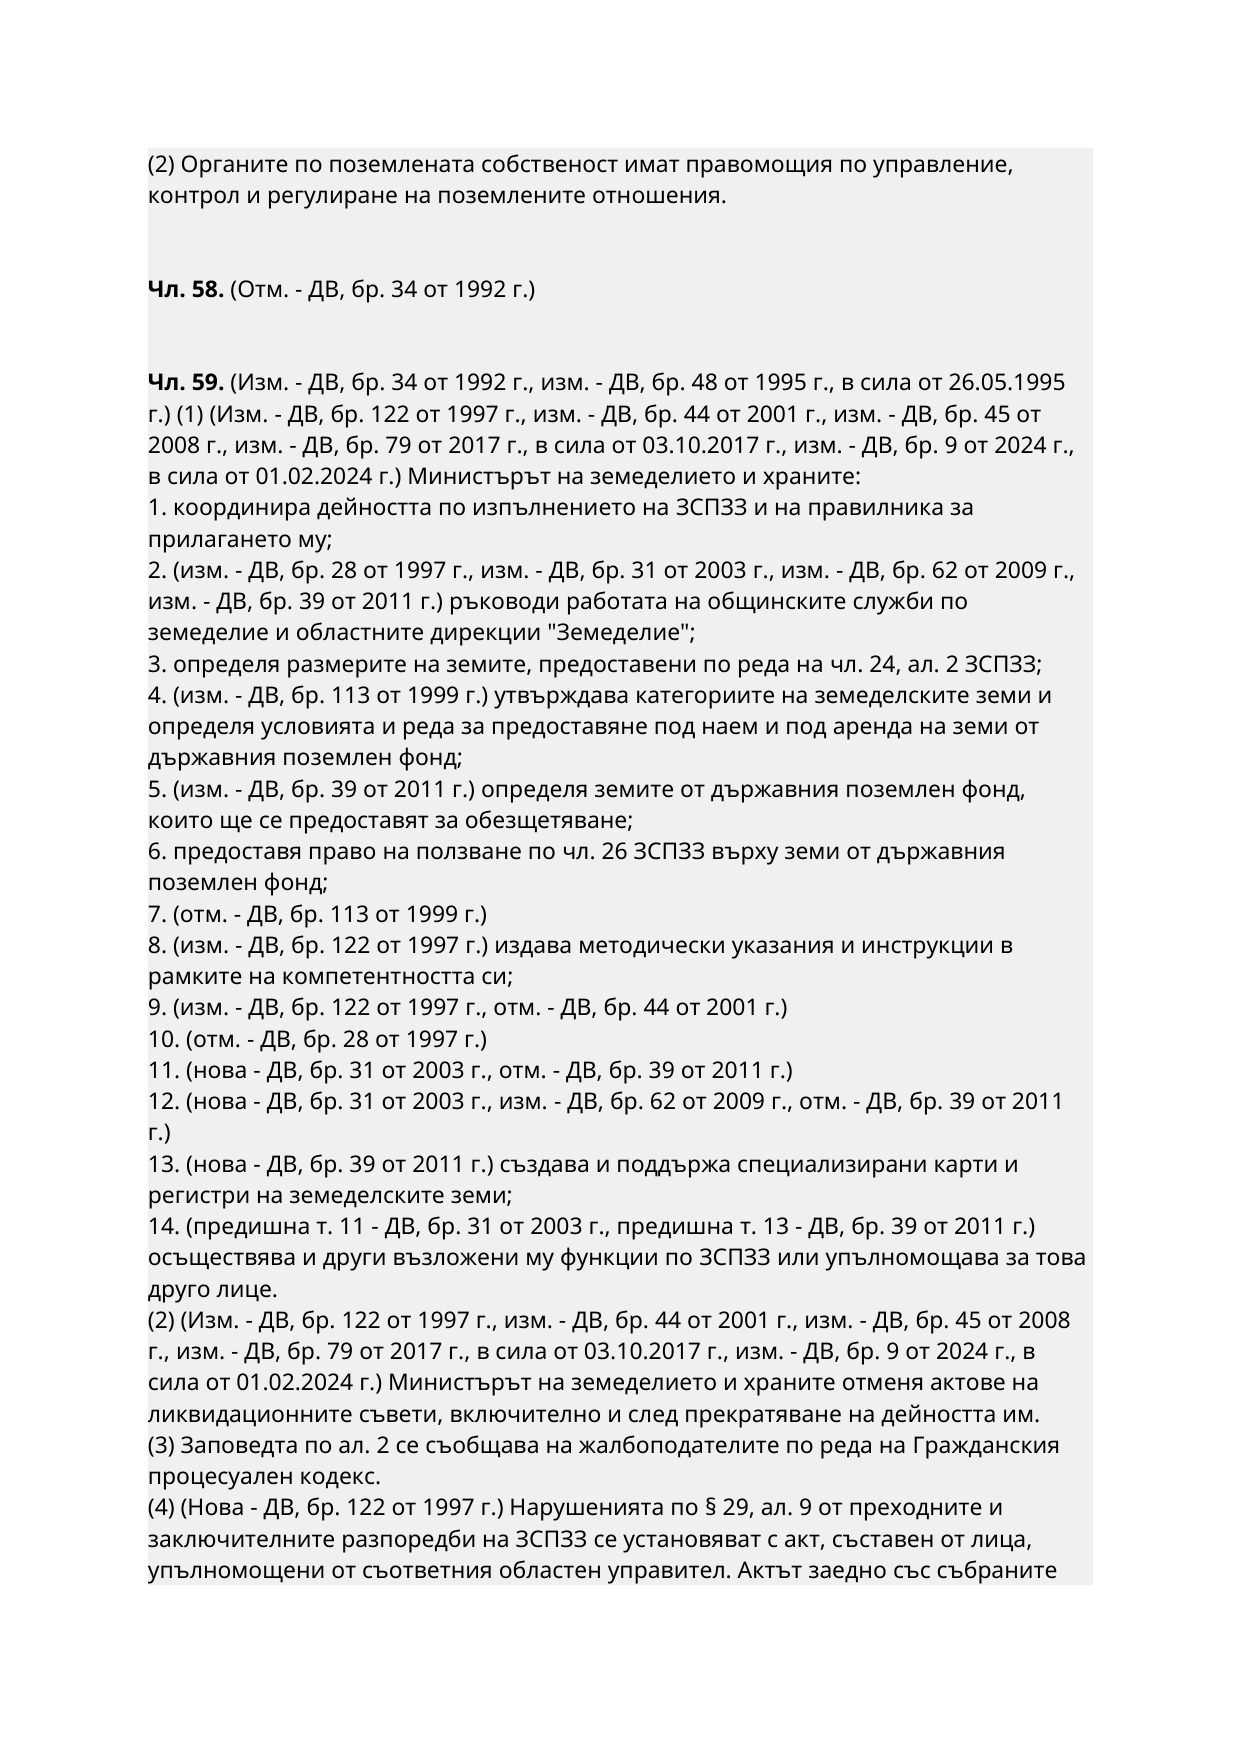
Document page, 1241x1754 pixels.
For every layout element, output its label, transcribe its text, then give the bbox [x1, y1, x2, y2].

text 8. (изм. - ДВ, бр. 122 от 1997 г.) издава методически указания и инструкции в рамките на компетентността си; [148, 929, 1093, 991]
text 4. (изм. - ДВ, бр. 113 от 1999 г.) утвърждава категориите на земеделските земи и определя условията и реда за предоставяне под наем и под аренда на земи от държавния поземлен фонд; [148, 679, 1093, 773]
text 14. (предишна т. 11 - ДВ, бр. 31 от 2003 г., предишна т. 13 - ДВ, бр. 39 от 2011 г.) осъществява и други възложени му функции по ЗСПЗЗ или упълномощава за това друго лице. [148, 1210, 1093, 1304]
text (2) Органите по поземлената собственост имат правомощия по управление, контрол и регулиране на поземлените отношения. [148, 148, 1093, 210]
text (2) (Изм. - ДВ, бр. 122 от 1997 г., изм. - ДВ, бр. 44 от 2001 г., изм. - ДВ, бр. 45 от 2008 г., изм. - ДВ, бр. 79 от 2017 г., в сила от 03.10.2017 г., изм. - ДВ, бр. 9 от 2024 г., в сила от 01.02.2024 г.) Министърът на земеделието и храните отменя актове на ликвидационните съвети, включително и след прекратяване на дейността им. [148, 1304, 1093, 1429]
text 3. определя размерите на земите, предоставени по реда на чл. 24, ал. 2 ЗСПЗЗ; [148, 648, 1093, 679]
text 6. предоставя право на ползване по чл. 26 ЗСПЗЗ върху земи от държавния поземлен фонд; [148, 835, 1093, 898]
text 5. (изм. - ДВ, бр. 39 от 2011 г.) определя земите от държавния поземлен фонд, които ще се предоставят за обезщетяване; [148, 773, 1093, 835]
text Чл. 58. (Отм. - ДВ, бр. 34 от 1992 г.) [148, 273, 1093, 304]
text (3) Заповедта по ал. 2 се съобщава на жалбоподателите по реда на Гражданския процесуален кодекс. [148, 1429, 1093, 1491]
text 11. (нова - ДВ, бр. 31 от 2003 г., отм. - ДВ, бр. 39 от 2011 г.) [148, 1054, 1093, 1085]
text 1. координира дейността по изпълнението на ЗСПЗЗ и на правилника за прилагането му; [148, 491, 1093, 554]
text 13. (нова - ДВ, бр. 39 от 2011 г.) създава и поддържа специализирани карти и регистри на земеделските земи; [148, 1148, 1093, 1210]
text Чл. 59. (Изм. - ДВ, бр. 34 от 1992 г., изм. - ДВ, бр. 48 от 1995 г., в сила от 26.05.1995 г.) (1) (Изм. - ДВ, бр. 122 от 1997 г., изм. - ДВ, бр. 44 от 2001 г., изм. - ДВ, бр. 45 от 2008 г., изм. - ДВ, бр. 79 от 2017 г., в сила от 03.10.2017 г., изм. - ДВ, бр. 9 от 2024 г., в сила от 01.02.2024 г.) Министърът на земеделието и храните: [148, 366, 1093, 491]
text 10. (отм. - ДВ, бр. 28 от 1997 г.) [148, 1023, 1093, 1054]
text 2. (изм. - ДВ, бр. 28 от 1997 г., изм. - ДВ, бр. 31 от 2003 г., изм. - ДВ, бр. 62 от 2009 г., изм. - ДВ, бр. 39 от 2011 г.) ръководи работата на общинските служби по земеделие и областните дирекции "Земеделие"; [148, 554, 1093, 648]
text 7. (отм. - ДВ, бр. 113 от 1999 г.) [148, 898, 1093, 929]
text 9. (изм. - ДВ, бр. 122 от 1997 г., отм. - ДВ, бр. 44 от 2001 г.) [148, 991, 1093, 1023]
text 12. (нова - ДВ, бр. 31 от 2003 г., изм. - ДВ, бр. 62 от 2009 г., отм. - ДВ, бр. 39 от 2011 г.) [148, 1085, 1093, 1148]
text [148, 1491, 1093, 1585]
